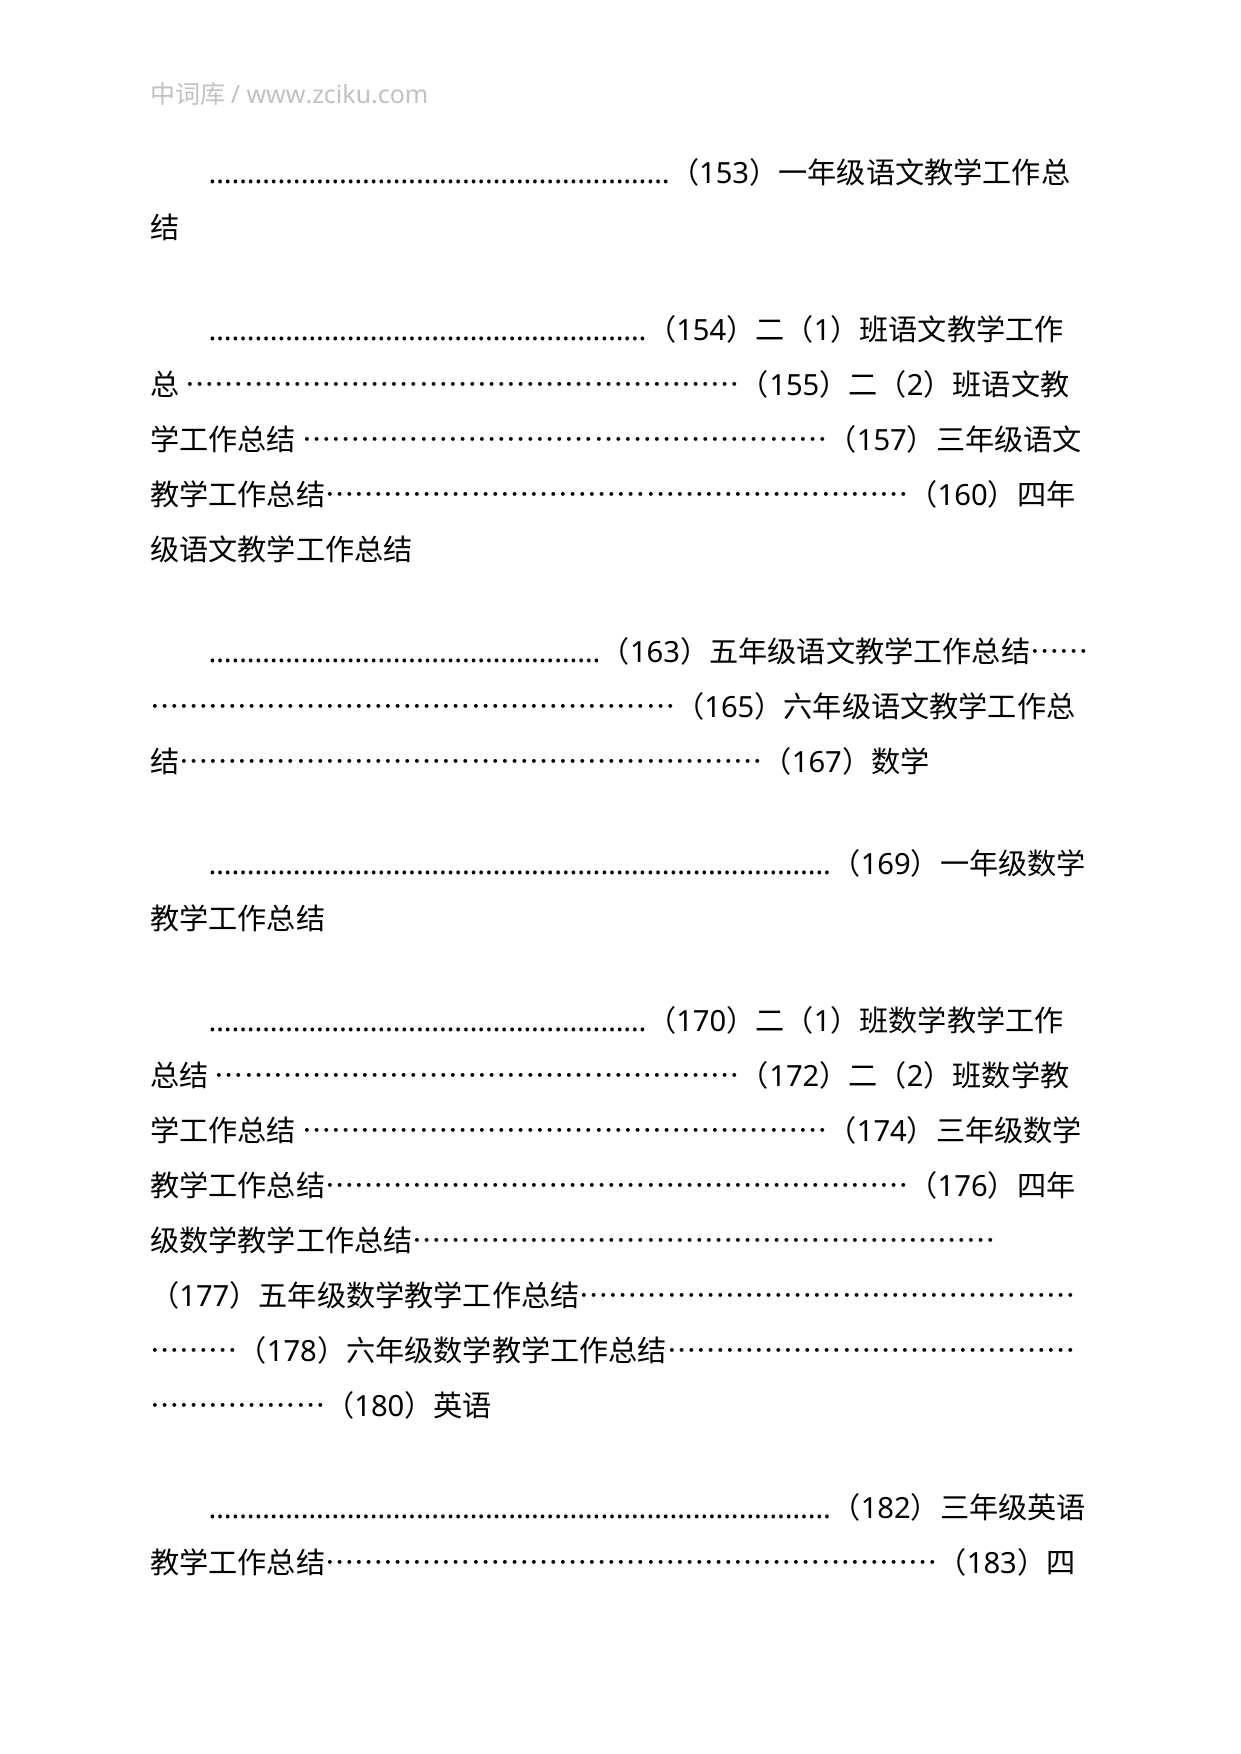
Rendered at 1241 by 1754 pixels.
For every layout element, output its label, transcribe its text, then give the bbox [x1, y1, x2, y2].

text …………………………………………………（154）二（1）班语文教学工作总 …………………………………………………（155）二（2）班语文教学工作总结 ………………………………………………（157）三年级语文教学工作总结……………………………………………………（160）四年级语文教学工作总结 [150, 307, 1090, 569]
text ……………………………………………………（153）一年级语文教学工作总结 [150, 150, 1090, 247]
text …………………………………………………（170）二（1）班数学教学工作总结 ………………………………………………（172）二（2）班数学教学工作总结 ………………………………………………（174）三年级数学教学工作总结……………………………………………………（176）四年级数学教学工作总结……………………………………………………（177）五年级数学教学工作总结……………………………………………………（178）六年级数学教学工作总结……………………………………………………（180）英语 [150, 997, 1090, 1424]
text ……………………………………………（163）五年级语文教学工作总结……………………………………………………（165）六年级语文教学工作总结……………………………………………………（167）数学 [150, 628, 1090, 781]
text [150, 1484, 1090, 1582]
text ………………………………………………………………………（169）一年级数学教学工作总结 [150, 841, 1090, 938]
